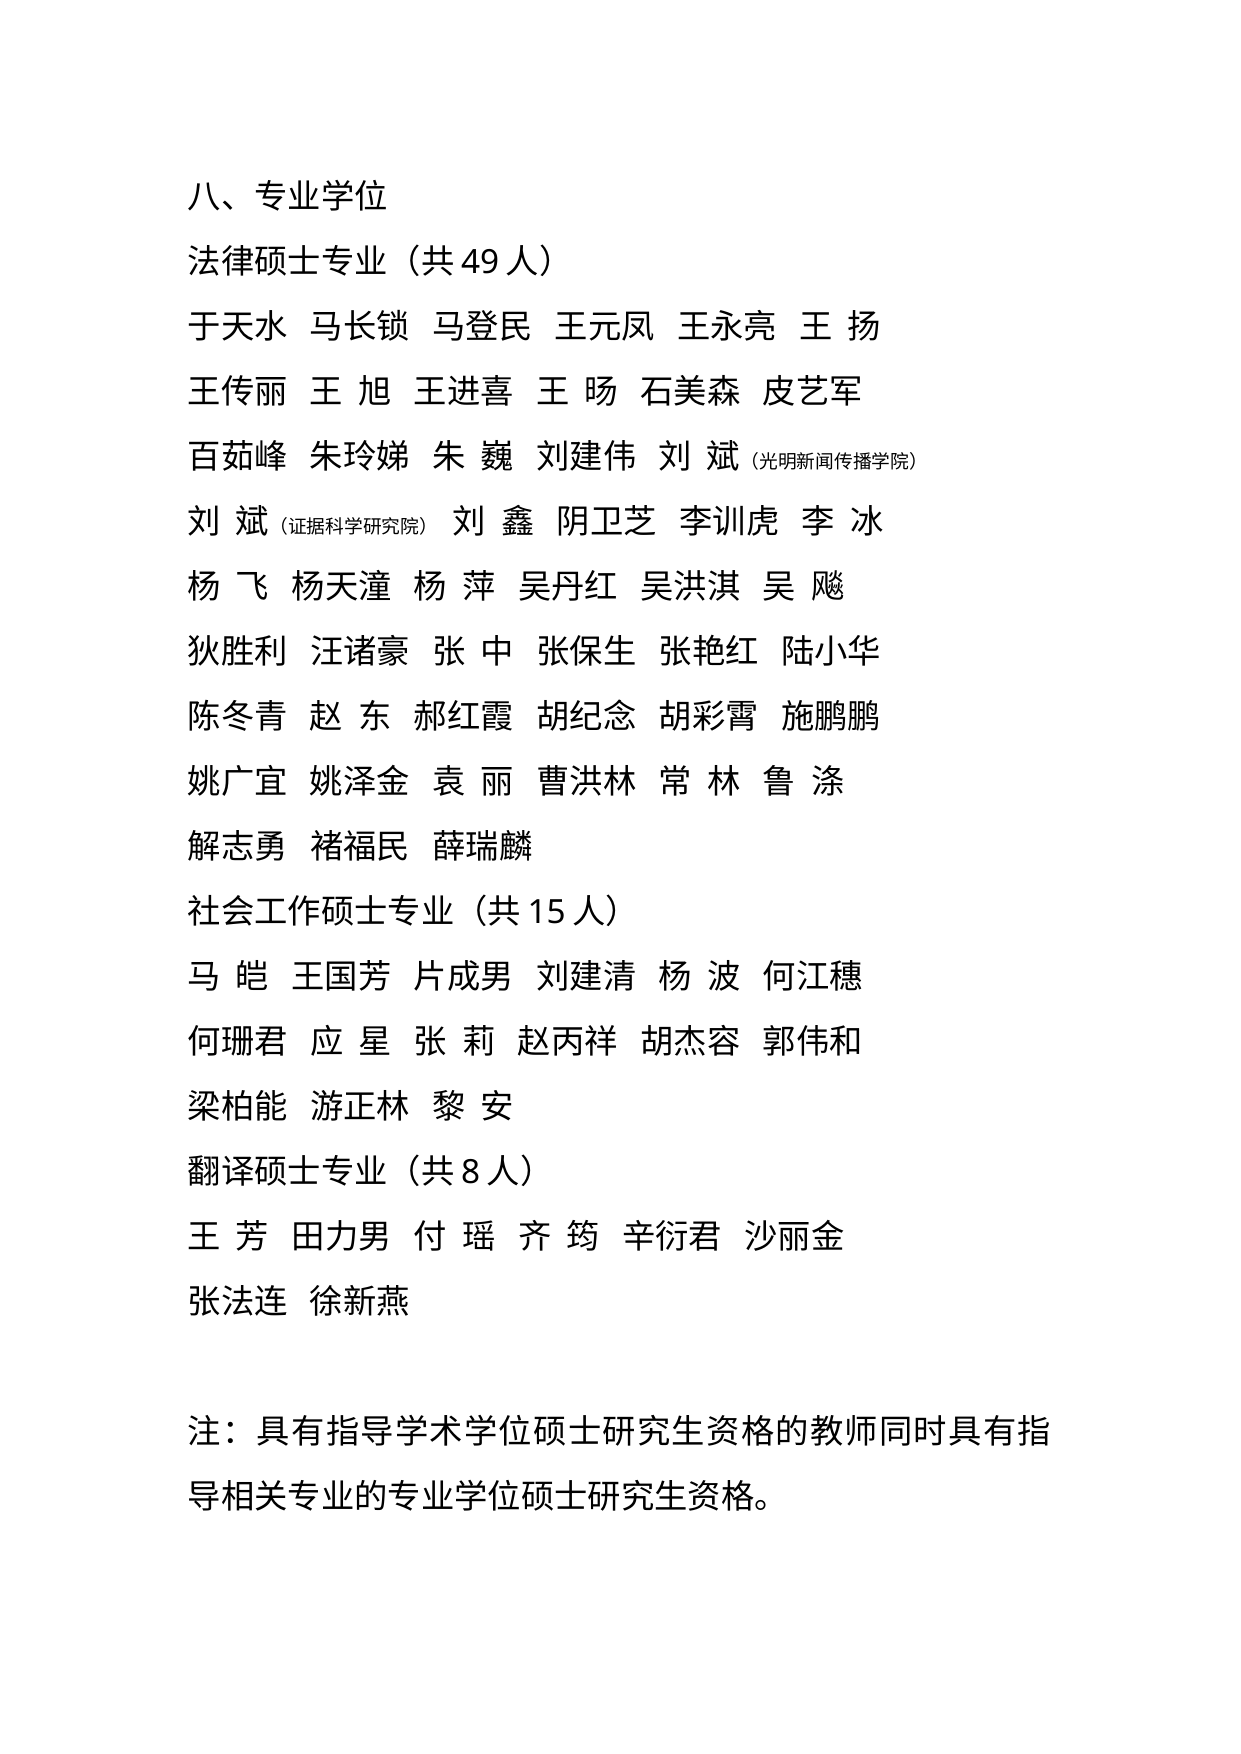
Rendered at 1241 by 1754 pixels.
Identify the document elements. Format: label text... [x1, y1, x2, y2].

text 注：具有指导学术学位硕士研究生资格的教师同时具有指导相关专业的专业学位硕士研究生资格。 [187, 1397, 1053, 1527]
text 于天水 马长锁 马登民 王元凤 王永亮 王 扬 [187, 292, 1053, 357]
text 百茹峰 朱玲娣 朱 巍 刘建伟 刘 斌（光明新闻传播学院） [187, 422, 1053, 487]
text 马 皑 王国芳 片成男 刘建清 杨 波 何江穗 [187, 942, 1053, 1007]
text 狄胜利 汪诸豪 张 中 张保生 张艳红 陆小华 [187, 617, 1053, 682]
text 王传丽 王 旭 王进喜 王 旸 石美森 皮艺军 [187, 357, 1053, 422]
text 杨 飞 杨天潼 杨 萍 吴丹红 吴洪淇 吴 飚 [187, 552, 1053, 617]
text 法律硕士专业（共49人） [187, 227, 1053, 292]
text 梁柏能 游正林 黎 安 [187, 1072, 1053, 1137]
text 刘 斌（证据科学研究院） 刘 鑫 阴卫芝 李训虎 李 冰 [187, 487, 1053, 552]
text 解志勇 褚福民 薛瑞麟 [187, 812, 1053, 877]
text 陈冬青 赵 东 郝红霞 胡纪念 胡彩霄 施鹏鹏 [187, 682, 1053, 747]
text 姚广宜 姚泽金 袁 丽 曹洪林 常 林 鲁 涤 [187, 747, 1053, 812]
text 王 芳 田力男 付 瑶 齐 筠 辛衍君 沙丽金 [187, 1202, 1053, 1267]
text 八、专业学位 [187, 162, 1053, 227]
text 何珊君 应 星 张 莉 赵丙祥 胡杰容 郭伟和 [187, 1007, 1053, 1072]
text 翻译硕士专业（共8人） [187, 1137, 1053, 1202]
text 社会工作硕士专业（共15人） [187, 877, 1053, 942]
text 张法连 徐新燕 [187, 1267, 1053, 1332]
